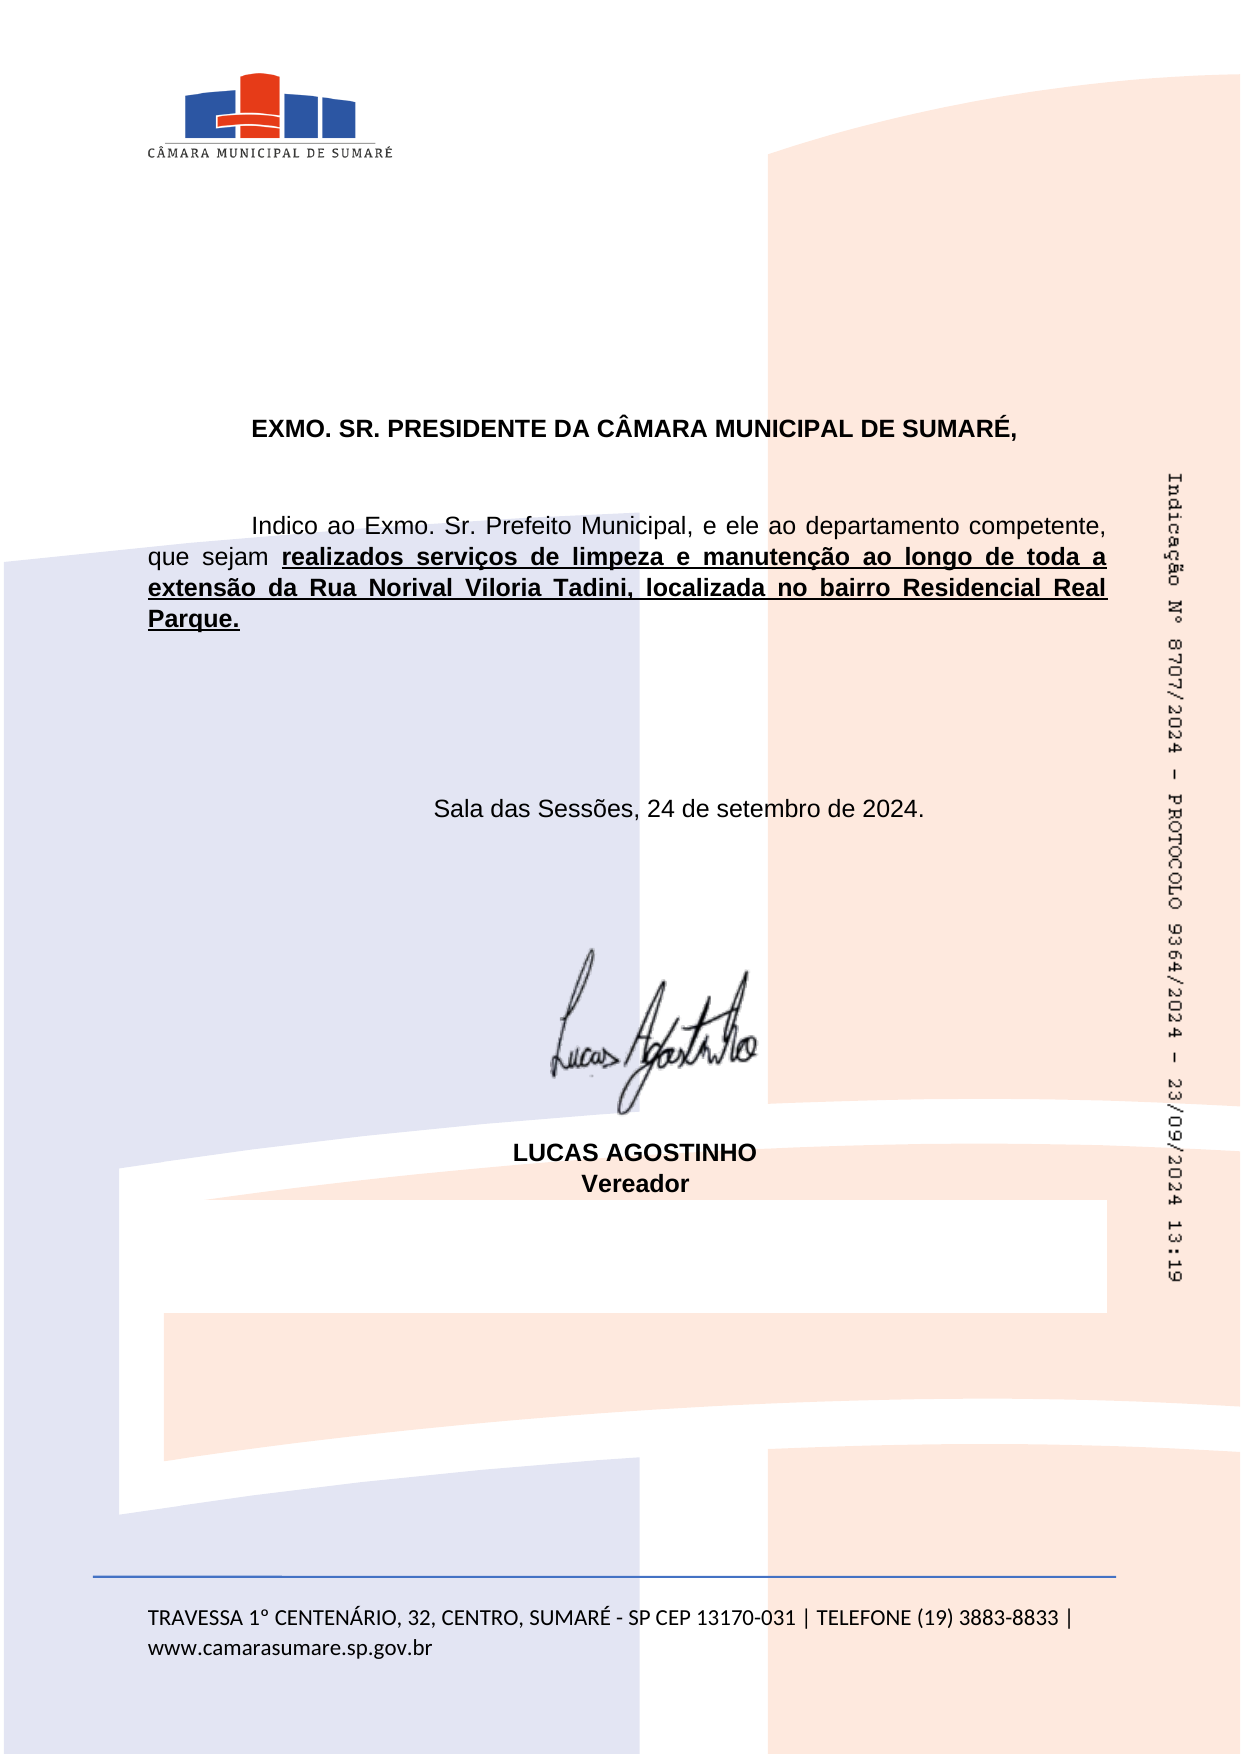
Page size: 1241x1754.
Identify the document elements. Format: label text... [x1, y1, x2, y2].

text EXMO. SR. PRESIDENTE DA CÂMARA MUNICIPAL DE SUMARÉ, [177, 414, 1107, 443]
text Vereador [177, 1169, 1107, 1198]
text Sala das Sessões, 24 de setembro de 2024. [177, 794, 1107, 823]
picture [147, 73, 394, 160]
text LUCAS AGOSTINHO [177, 1138, 1107, 1167]
picture [505, 937, 809, 1120]
text Indico ao Exmo. Sr. Prefeito Municipal, e ele ao departamento competente, que sejam realizados serviços de limpeza e manutenção ao longo de toda a extensão da Rua Norival Viloria Tadini, localizada no bairro Residencial Real Parque. [148, 511, 1107, 598]
text Indico ao Exmo. Sr. Prefeito Municipal, e ele ao departamento competente, que sejam realizados serviços de limpeza e manutenção ao longo de toda a extensão da Rua Norival Viloria Tadini, localizada no bairro Residencial Real Parque. [148, 600, 1107, 633]
picture [1142, 468, 1205, 1286]
